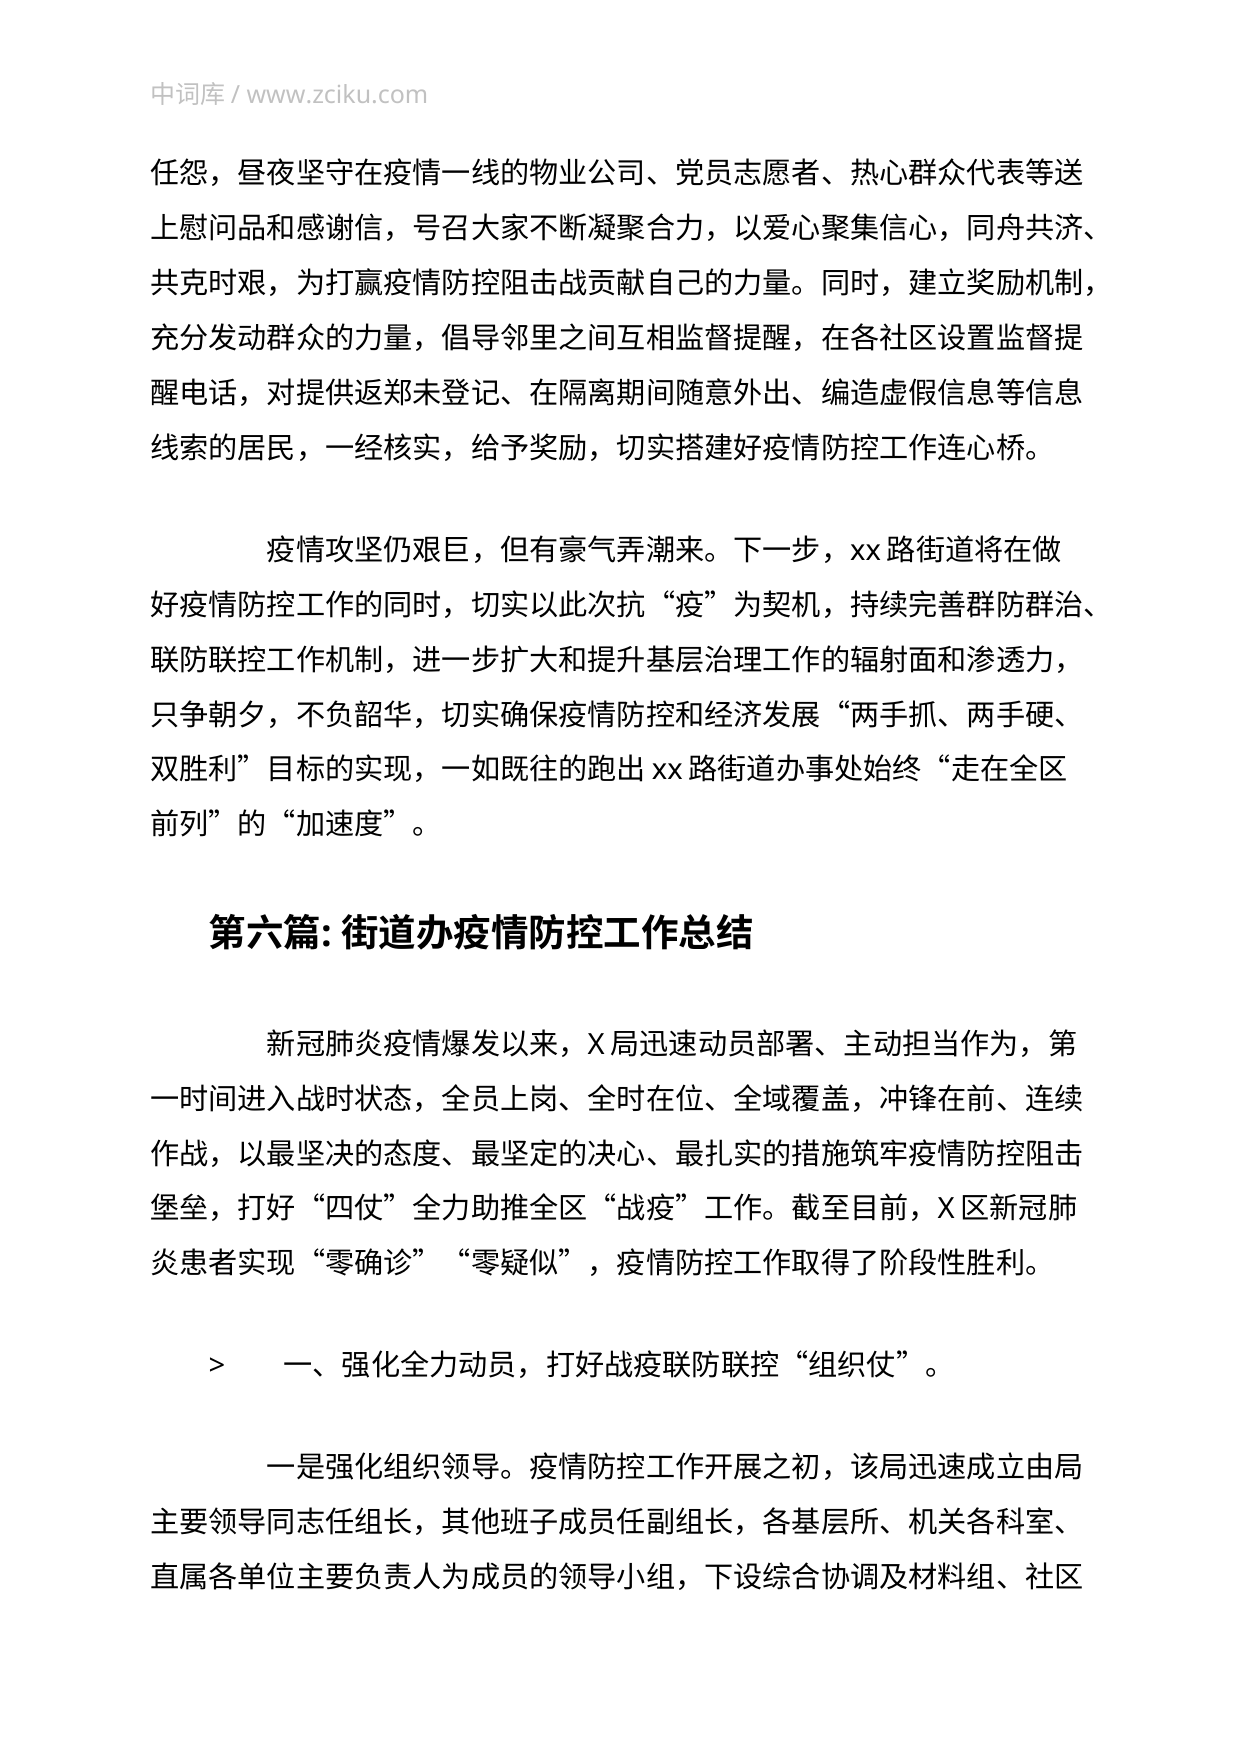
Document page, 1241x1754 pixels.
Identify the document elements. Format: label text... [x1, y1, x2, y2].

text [150, 150, 1090, 467]
text 新冠肺炎疫情爆发以来，X局迅速动员部署、主动担当作为，第一时间进入战时状态，全员上岗、全时在位、全域覆盖，冲锋在前、连续作战，以最坚决的态度、最坚定的决心、最扎实的措施筑牢疫情防控阻击堡垒，打好“四仗”全力助推全区“战疫”工作。截至目前，X区新冠肺炎患者实现“零确诊”“零疑似”，疫情防控工作取得了阶段性胜利。 [150, 1020, 1090, 1282]
text > 一、强化全力动员，打好战疫联防联控“组织仗”。 [150, 1342, 1090, 1384]
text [150, 1444, 1090, 1596]
text 疫情攻坚仍艰巨，但有豪气弄潮来。下一步，xx路街道将在做好疫情防控工作的同时，切实以此次抗“疫”为契机，持续完善群防群治、联防联控工作机制，进一步扩大和提升基层治理工作的辐射面和渗透力，只争朝夕，不负韶华，切实确保疫情防控和经济发展“两手抓、两手硬、双胜利”目标的实现，一如既往的跑出xx路街道办事处始终“走在全区前列”的“加速度”。 [150, 526, 1090, 843]
text 第六篇: 街道办疫情防控工作总结 [150, 903, 1090, 957]
